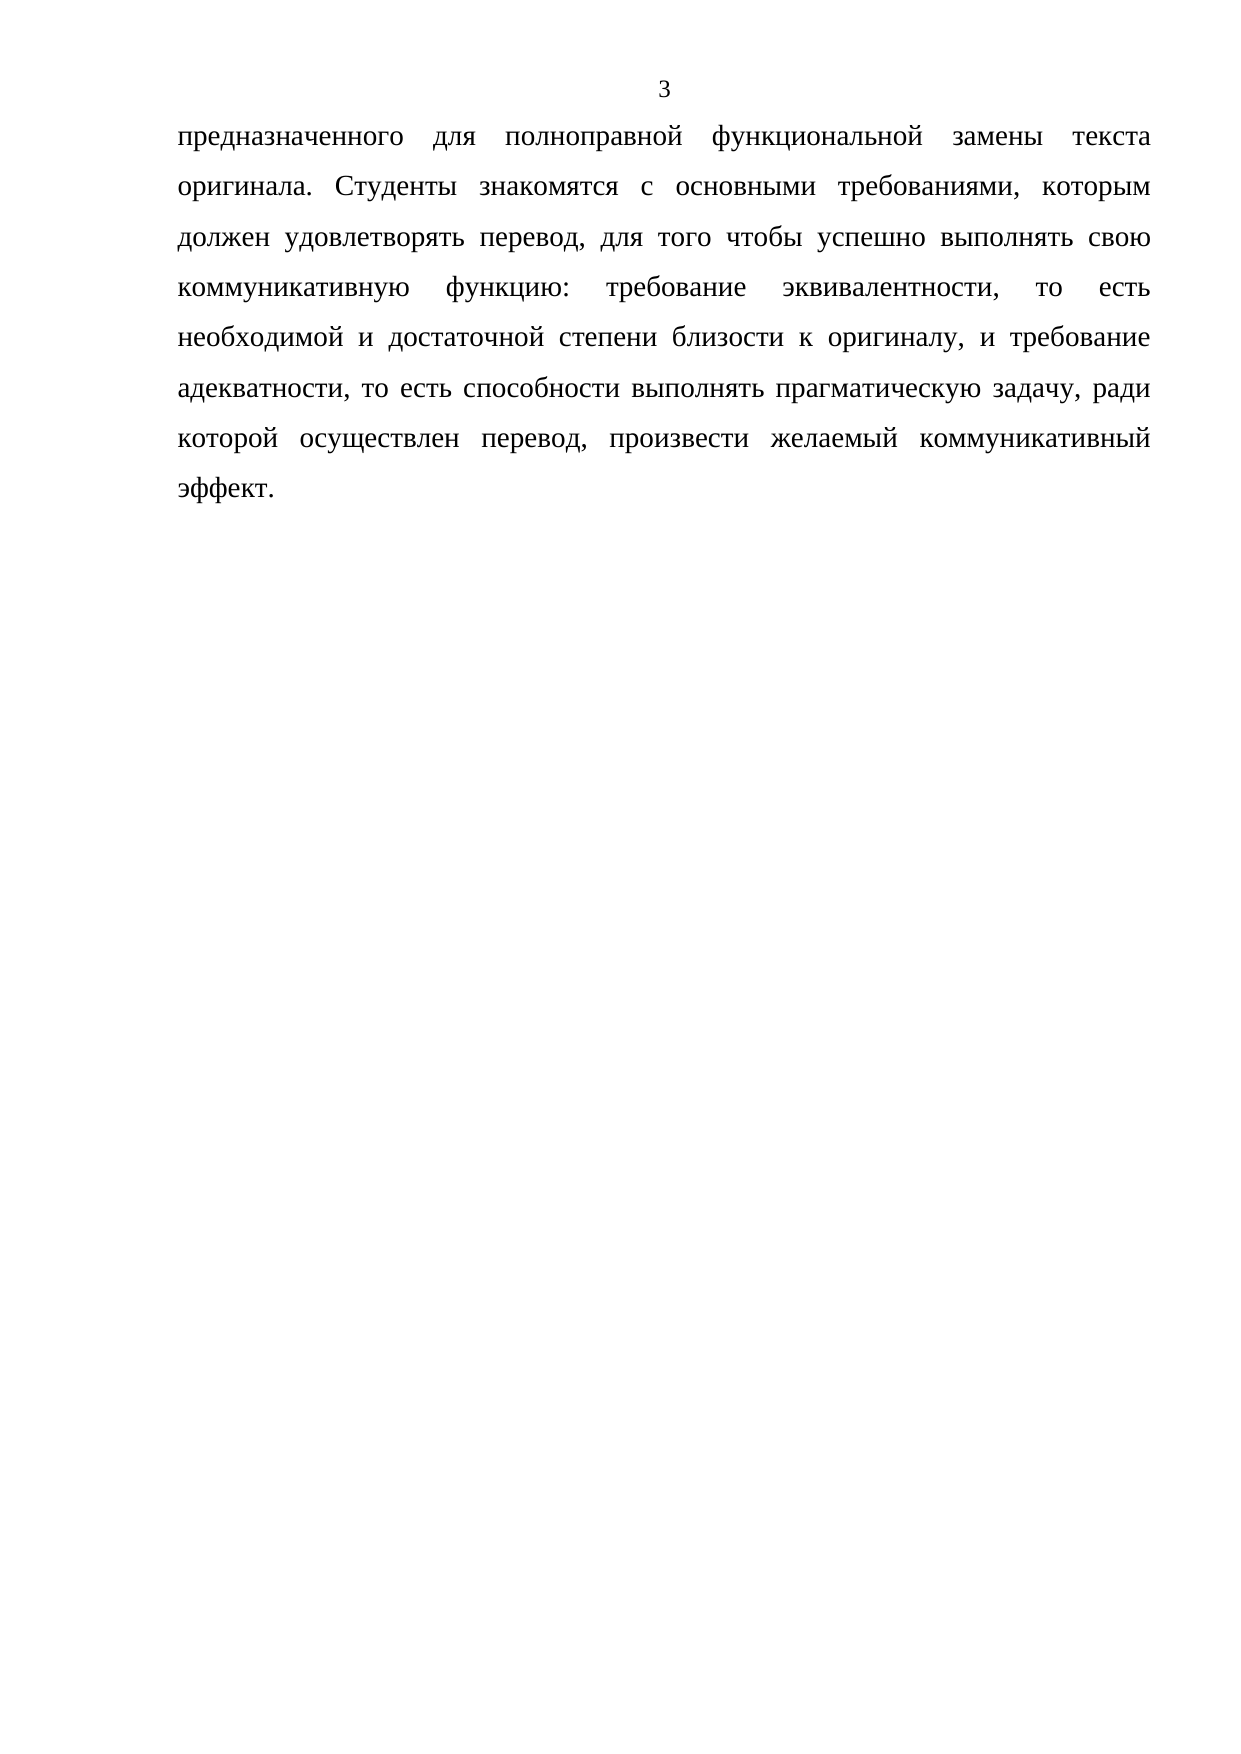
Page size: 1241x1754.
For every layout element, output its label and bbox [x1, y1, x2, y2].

text [177, 118, 1152, 504]
